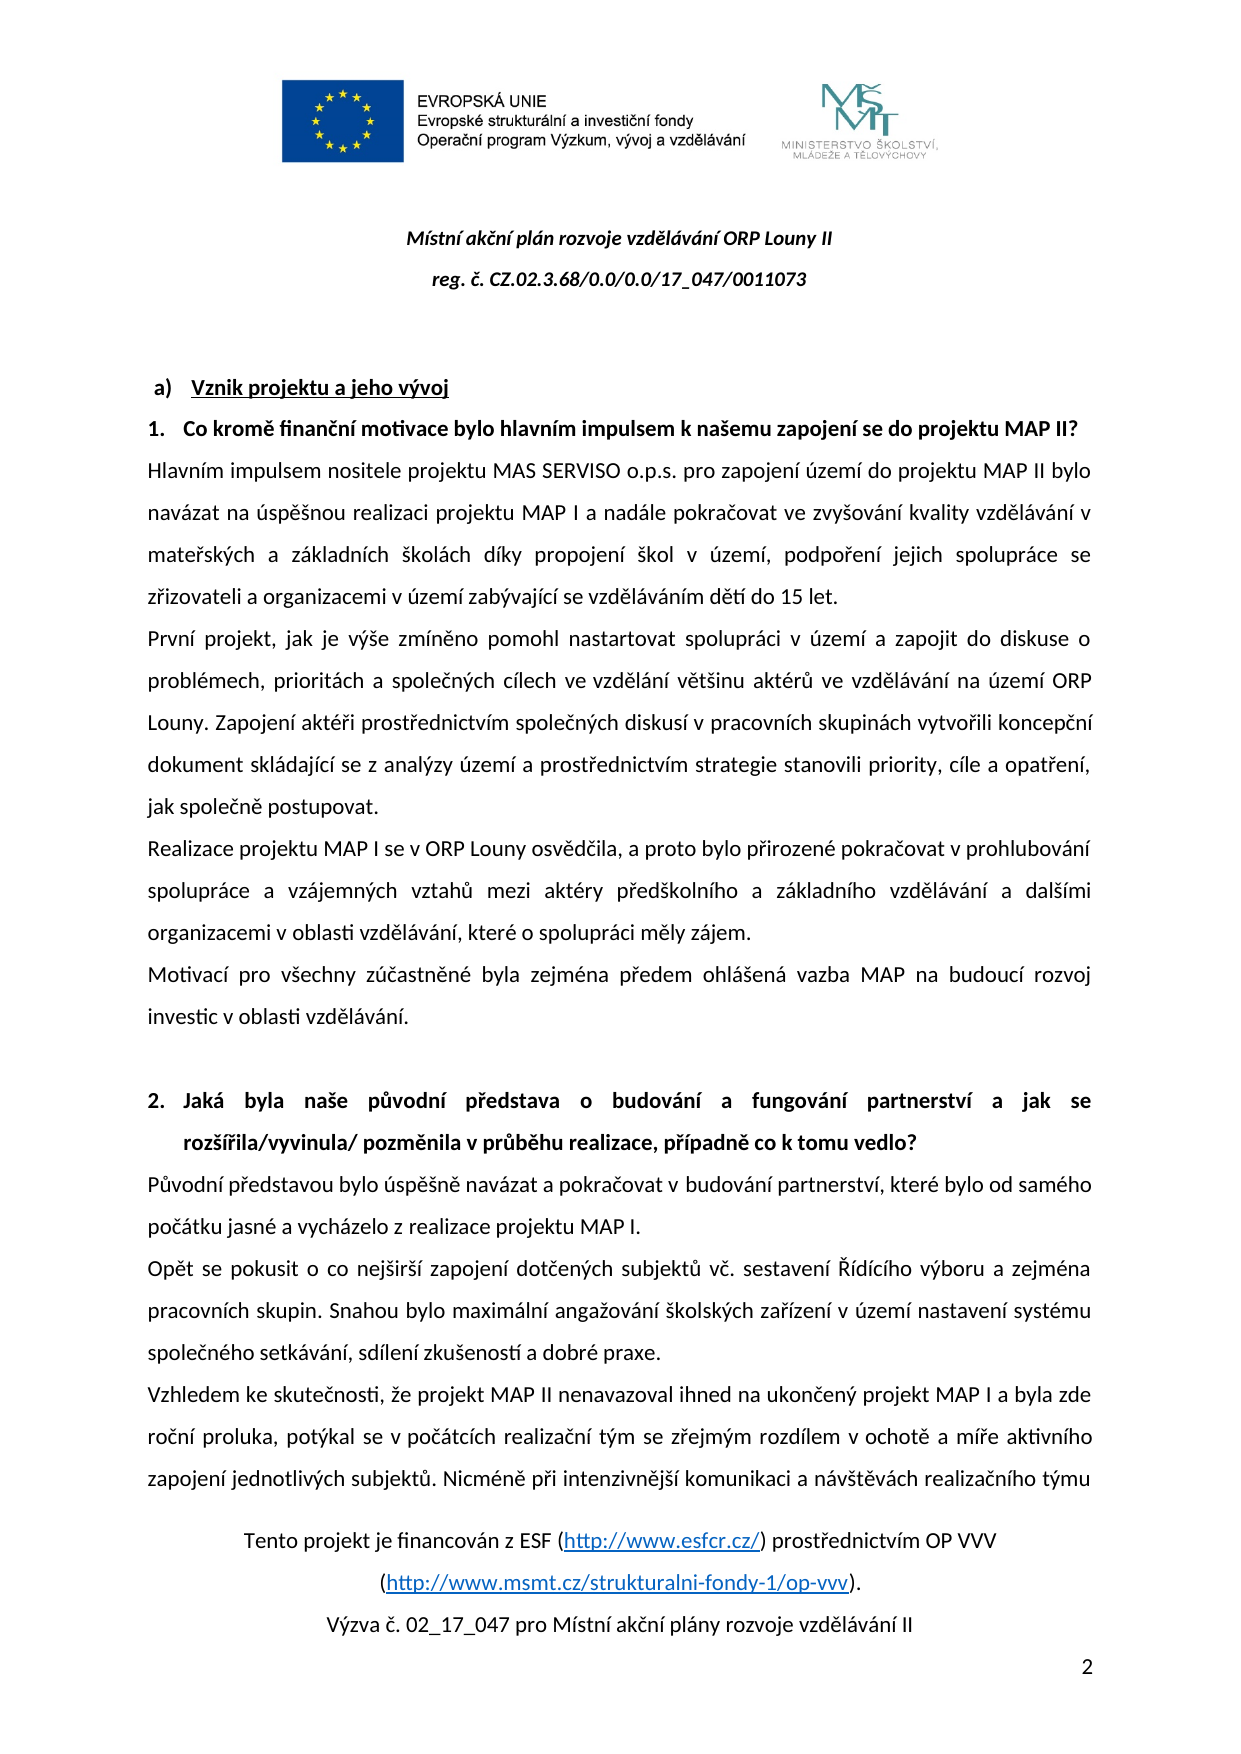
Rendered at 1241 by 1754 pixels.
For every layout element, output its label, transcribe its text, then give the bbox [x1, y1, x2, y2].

text Hlavním impulsem nositele projektu MAS SERVISO o.p.s. pro zapojení území do projektu MAP II bylo navázat na úspěšnou realizaci projektu MAP I a nadále pokračovat ve zvyšování kvality vzdělávání v mateřských a základních školách díky propojení škol v území, podpoření jejich spolupráce se zřizovateli a organizacemi v území zabývající se vzděláváním dětí do 15 let. [147, 457, 1093, 611]
list Vznik projektu a jeho vývoj [154, 373, 1093, 401]
text Původní představou bylo úspěšně navázat a pokračovat v budování partnerství, které bylo od samého počátku jasné a vycházelo z realizace projektu MAP I. [147, 1170, 1093, 1240]
list Jaká byla naše původní představa o budování a fungování partnerství a jak se rozšířila/vyvinula/ pozměnila v průběhu realizace, případně co k tomu vedlo? [147, 1086, 1093, 1156]
text Opět se pokusit o co nejširší zapojení dotčených subjektů vč. sestavení Řídícího výboru a zejména pracovních skupin. Snahou bylo maximální angažování školských zařízení v území nastavení systému společného setkávání, sdílení zkušeností a dobré praxe. [147, 1254, 1093, 1366]
text Realizace projektu MAP I se v ORP Louny osvědčila, a proto bylo přirozené pokračovat v prohlubování spolupráce a vzájemných vztahů mezi aktéry předškolního a základního vzdělávání a dalšími organizacemi v oblasti vzdělávání, které o spolupráci měly zájem. [147, 834, 1093, 946]
list Co kromě finanční motivace bylo hlavním impulsem k našemu zapojení se do projektu MAP II? [147, 414, 1093, 443]
text Motivací pro všechny zúčastněné byla zejména předem ohlášená vazba MAP na budoucí rozvoj investic v oblasti vzdělávání. [147, 960, 1093, 1030]
picture [241, 39, 978, 203]
text První projekt, jak je výše zmíněno pomohl nastartovat spolupráci v území a zapojit do diskuse o problémech, prioritách a společných cílech ve vzdělání většinu aktérů ve vzdělávání na území ORP Louny. Zapojení aktéři prostřednictvím společných diskusí v pracovních skupinách vytvořili koncepční dokument skládající se z analýzy území a prostřednictvím strategie stanovili priority, cíle a opatření, jak společně postupovat. [147, 624, 1093, 820]
